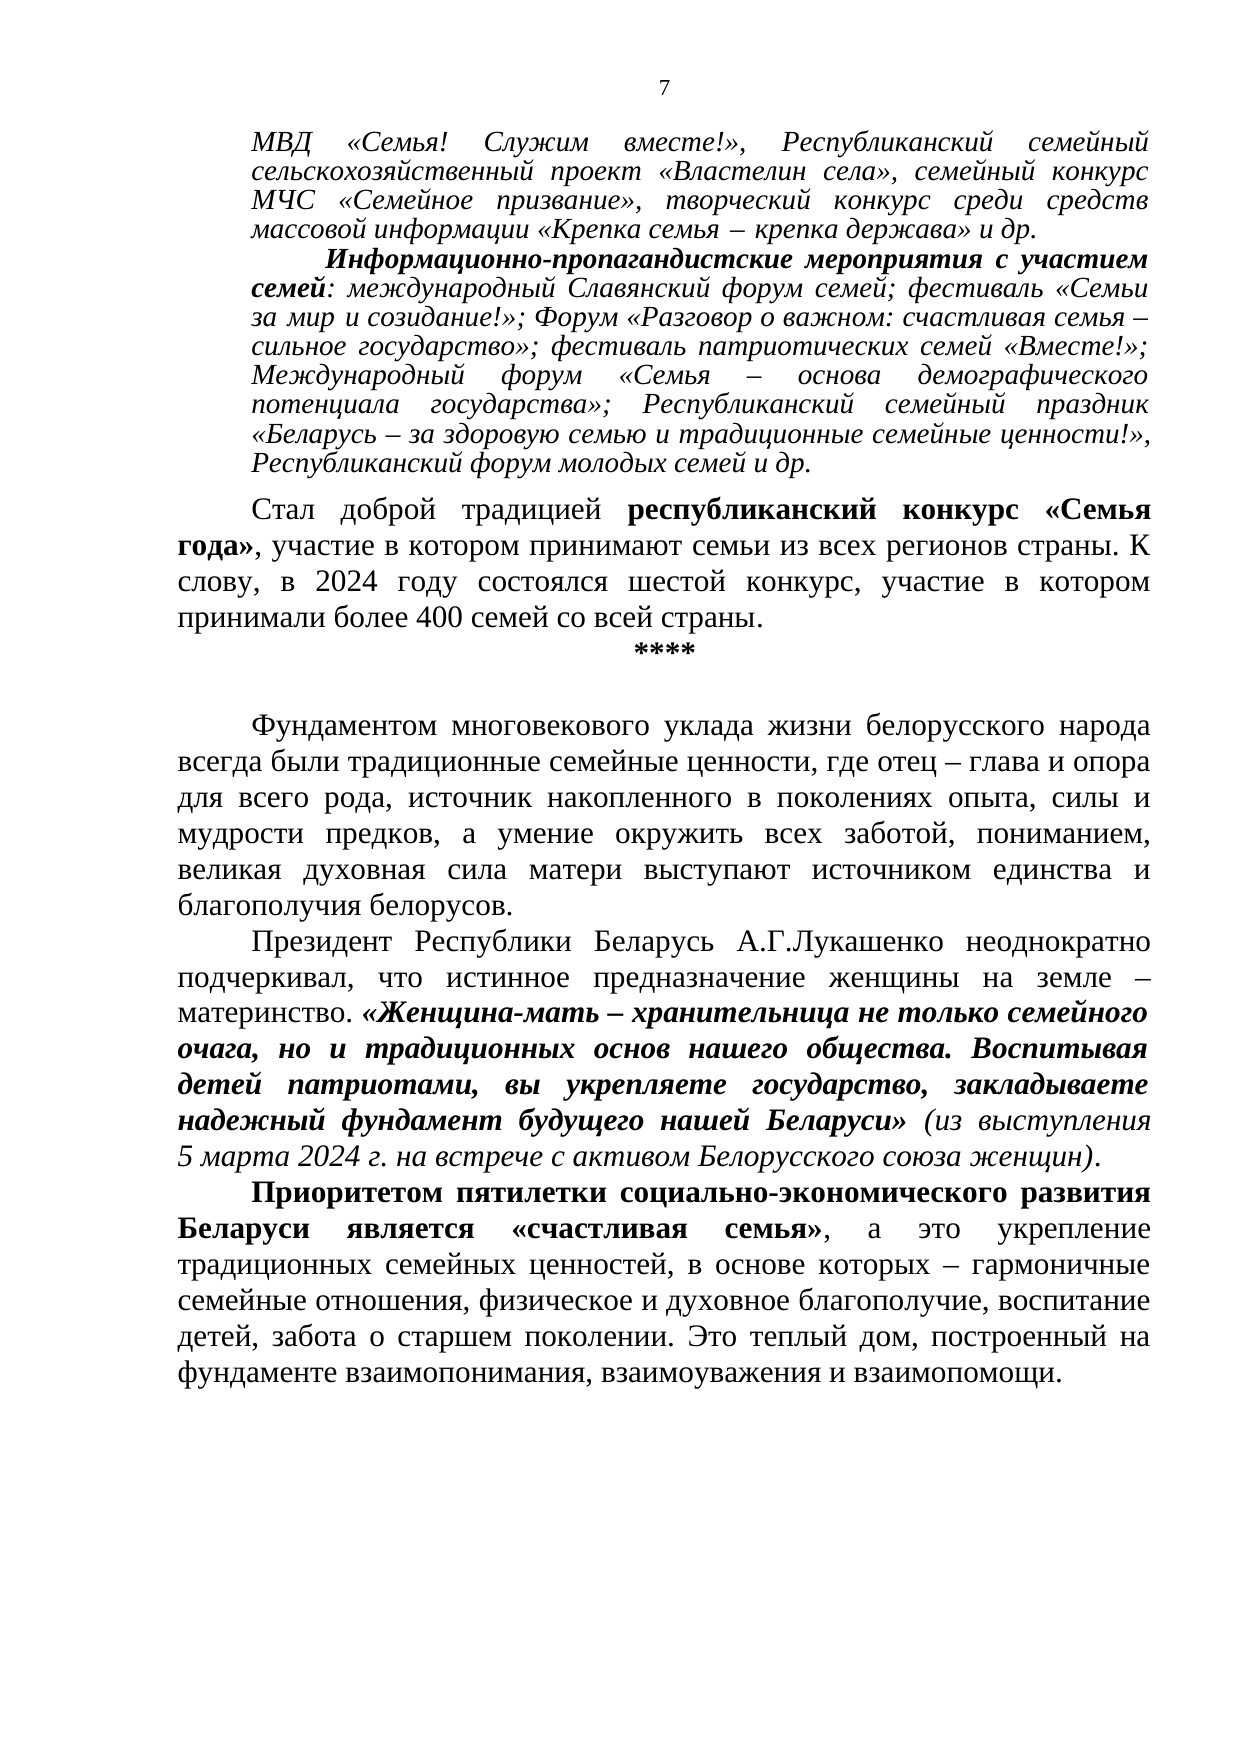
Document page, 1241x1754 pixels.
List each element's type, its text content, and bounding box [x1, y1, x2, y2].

text Приоритетом пятилетки социально-экономического развития Беларуси является «счастливая семья», а это укрепление традиционных семейных ценностей, в основе которых – гармоничные семейные отношения, физическое и духовное благополучие, воспитание детей, забота о старшем поколении. Это теплый дом, построенный на фундаменте взаимопонимания, взаимоуважения и взаимопомощи. [177, 1173, 1152, 1389]
text Президент Республики Беларусь А.Г.Лукашенко неоднократно подчеркивал, что истинное предназначение женщины на земле – материнство. «Женщина-мать – хранительница не только семейного очага, но и традиционных основ нашего общества. Воспитывая детей патриотами, вы укрепляете государство, закладываете надежный фундамент будущего нашей Беларуси» (из выступления 5 марта 2024 г. на встрече с активом Белорусского союза женщин). [177, 922, 1152, 1173]
text Стал доброй традицией республиканский конкурс «Семья года», участие в котором принимают семьи из всех регионов страны. К слову, в 2024 году состоялся шестой конкурс, участие в котором принимали более 400 семей со всей страны. [177, 491, 1152, 634]
text **** [177, 634, 1152, 670]
text Фундаментом многовекового уклада жизни белорусского народа всегда были традиционные семейные ценности, где отец – глава и опора для всего рода, источник накопленного в поколениях опыта, силы и мудрости предков, а умение окружить всех заботой, пониманием, великая духовная сила матери выступают источником единства и благополучия белорусов. [177, 706, 1152, 922]
text Информационно-пропагандистские мероприятия с участием семей: международный Славянский форум семей; фестиваль «Семьи за мир и созидание!»; Форум «Разговор о важном: счастливая семья – сильное государство»; фестиваль патриотических семей «Вместе!»; Международный форум «Семья – основа демографического потенциала государства»; Республиканский семейный праздник «Беларусь – за здоровую семью и традиционные семейные ценности!», Республиканский форум молодых семей и др. [251, 245, 1152, 478]
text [251, 128, 1152, 245]
